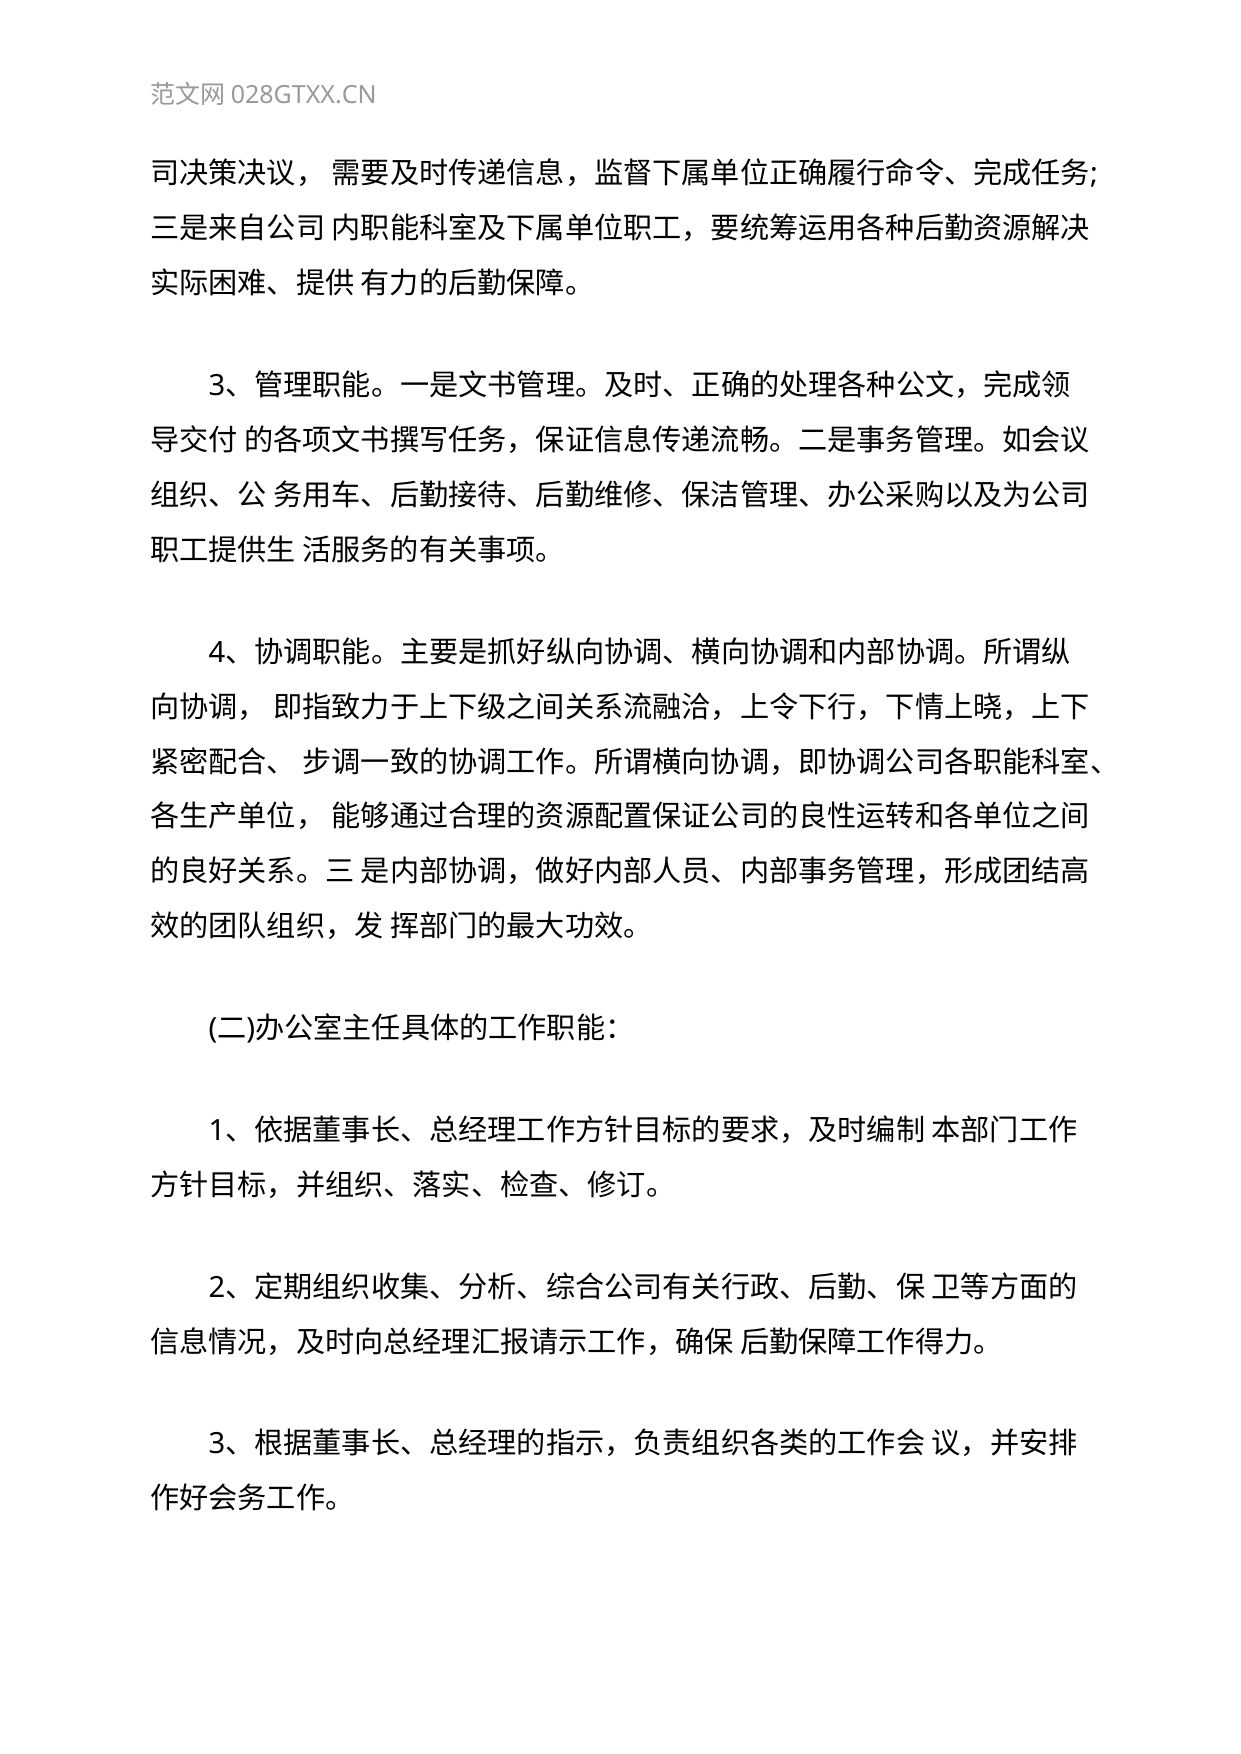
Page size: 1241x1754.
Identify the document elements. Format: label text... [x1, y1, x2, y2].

text 4、协调职能。主要是抓好纵向协调、横向协调和内部协调。所谓纵向协调， 即指致力于上下级之间关系流融洽，上令下行，下情上晓，上下紧密配合、 步调一致的协调工作。所谓横向协调，即协调公司各职能科室、各生产单位， 能够通过合理的资源配置保证公司的良性运转和各单位之间的良好关系。三 是内部协调，做好内部人员、内部事务管理，形成团结高效的团队组织，发 挥部门的最大功效。 [150, 628, 1090, 945]
text 3、根据董事长、总经理的指示，负责组织各类的工作会 议，并安排作好会务工作。 [150, 1420, 1090, 1517]
text 2、定期组织收集、分析、综合公司有关行政、后勤、保 卫等方面的信息情况，及时向总经理汇报请示工作，确保 后勤保障工作得力。 [150, 1263, 1090, 1361]
text 3、管理职能。一是文书管理。及时、正确的处理各种公文，完成领导交付 的各项文书撰写任务，保证信息传递流畅。二是事务管理。如会议组织、公 务用车、后勤接待、后勤维修、保洁管理、办公采购以及为公司职工提供生 活服务的有关事项。 [150, 362, 1090, 569]
text 1、依据董事长、总经理工作方针目标的要求，及时编制 本部门工作方针目标，并组织、落实、检查、修订。 [150, 1107, 1090, 1204]
text (二)办公室主任具体的工作职能： [150, 1004, 1090, 1047]
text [150, 150, 1090, 302]
